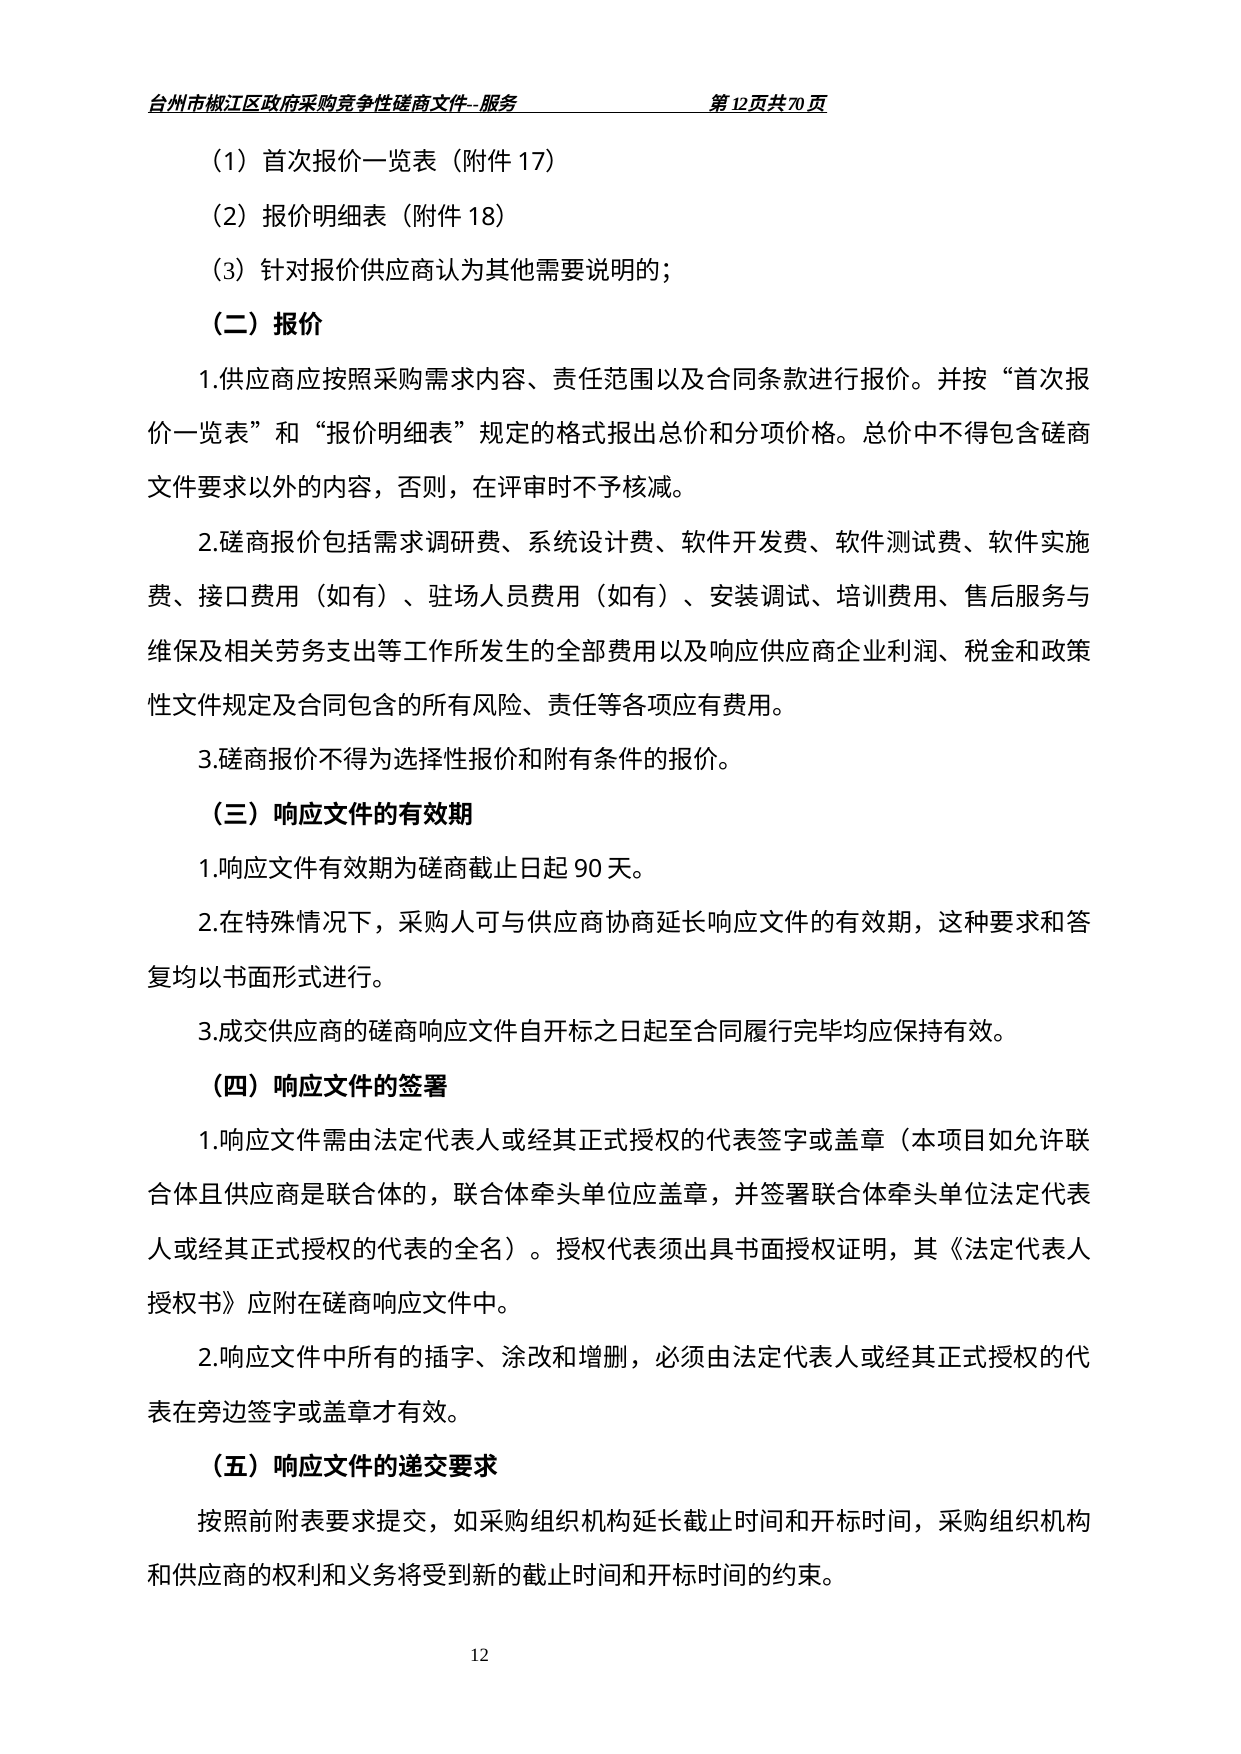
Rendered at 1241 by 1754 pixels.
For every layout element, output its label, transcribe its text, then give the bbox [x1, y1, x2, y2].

text 2.在特殊情况下，采购人可与供应商协商延长响应文件的有效期，这种要求和答复均以书面形式进行。 [148, 903, 1092, 993]
text （五）响应文件的递交要求 [148, 1447, 1092, 1483]
text 1.响应文件有效期为磋商截止日起90天。 [148, 848, 1092, 885]
text 3.磋商报价不得为选择性报价和附有条件的报价。 [148, 740, 1092, 776]
text （三）响应文件的有效期 [148, 794, 1092, 830]
text 1.供应商应按照采购需求内容、责任范围以及合同条款进行报价。并按“首次报价一览表”和“报价明细表”规定的格式报出总价和分项价格。总价中不得包含磋商文件要求以外的内容，否则，在评审时不予核减。 [148, 359, 1092, 504]
text （3）针对报价供应商认为其他需要说明的； [148, 250, 1092, 287]
text 2.磋商报价包括需求调研费、系统设计费、软件开发费、软件测试费、软件实施费、接口费用（如有）、驻场人员费用（如有）、安装调试、培训费用、售后服务与维保及相关劳务支出等工作所发生的全部费用以及响应供应商企业利润、税金和政策性文件规定及合同包含的所有风险、责任等各项应有费用。 [148, 522, 1092, 722]
text 1.响应文件需由法定代表人或经其正式授权的代表签字或盖章（本项目如允许联合体且供应商是联合体的，联合体牵头单位应盖章，并签署联合体牵头单位法定代表人或经其正式授权的代表的全名）。授权代表须出具书面授权证明，其《法定代表人授权书》应附在磋商响应文件中。 [148, 1120, 1092, 1320]
text （1）首次报价一览表（附件17） [148, 142, 1092, 178]
text （2）报价明细表（附件18） [148, 196, 1092, 232]
text 3.成交供应商的磋商响应文件自开标之日起至合同履行完毕均应保持有效。 [148, 1012, 1092, 1048]
text （二）报价 [148, 305, 1092, 341]
text 2.响应文件中所有的插字、涂改和增删，必须由法定代表人或经其正式授权的代表在旁边签字或盖章才有效。 [148, 1338, 1092, 1428]
text 按照前附表要求提交，如采购组织机构延长截止时间和开标时间，采购组织机构和供应商的权利和义务将受到新的截止时间和开标时间的约束。 [148, 1501, 1092, 1592]
text （四）响应文件的签署 [148, 1066, 1092, 1102]
